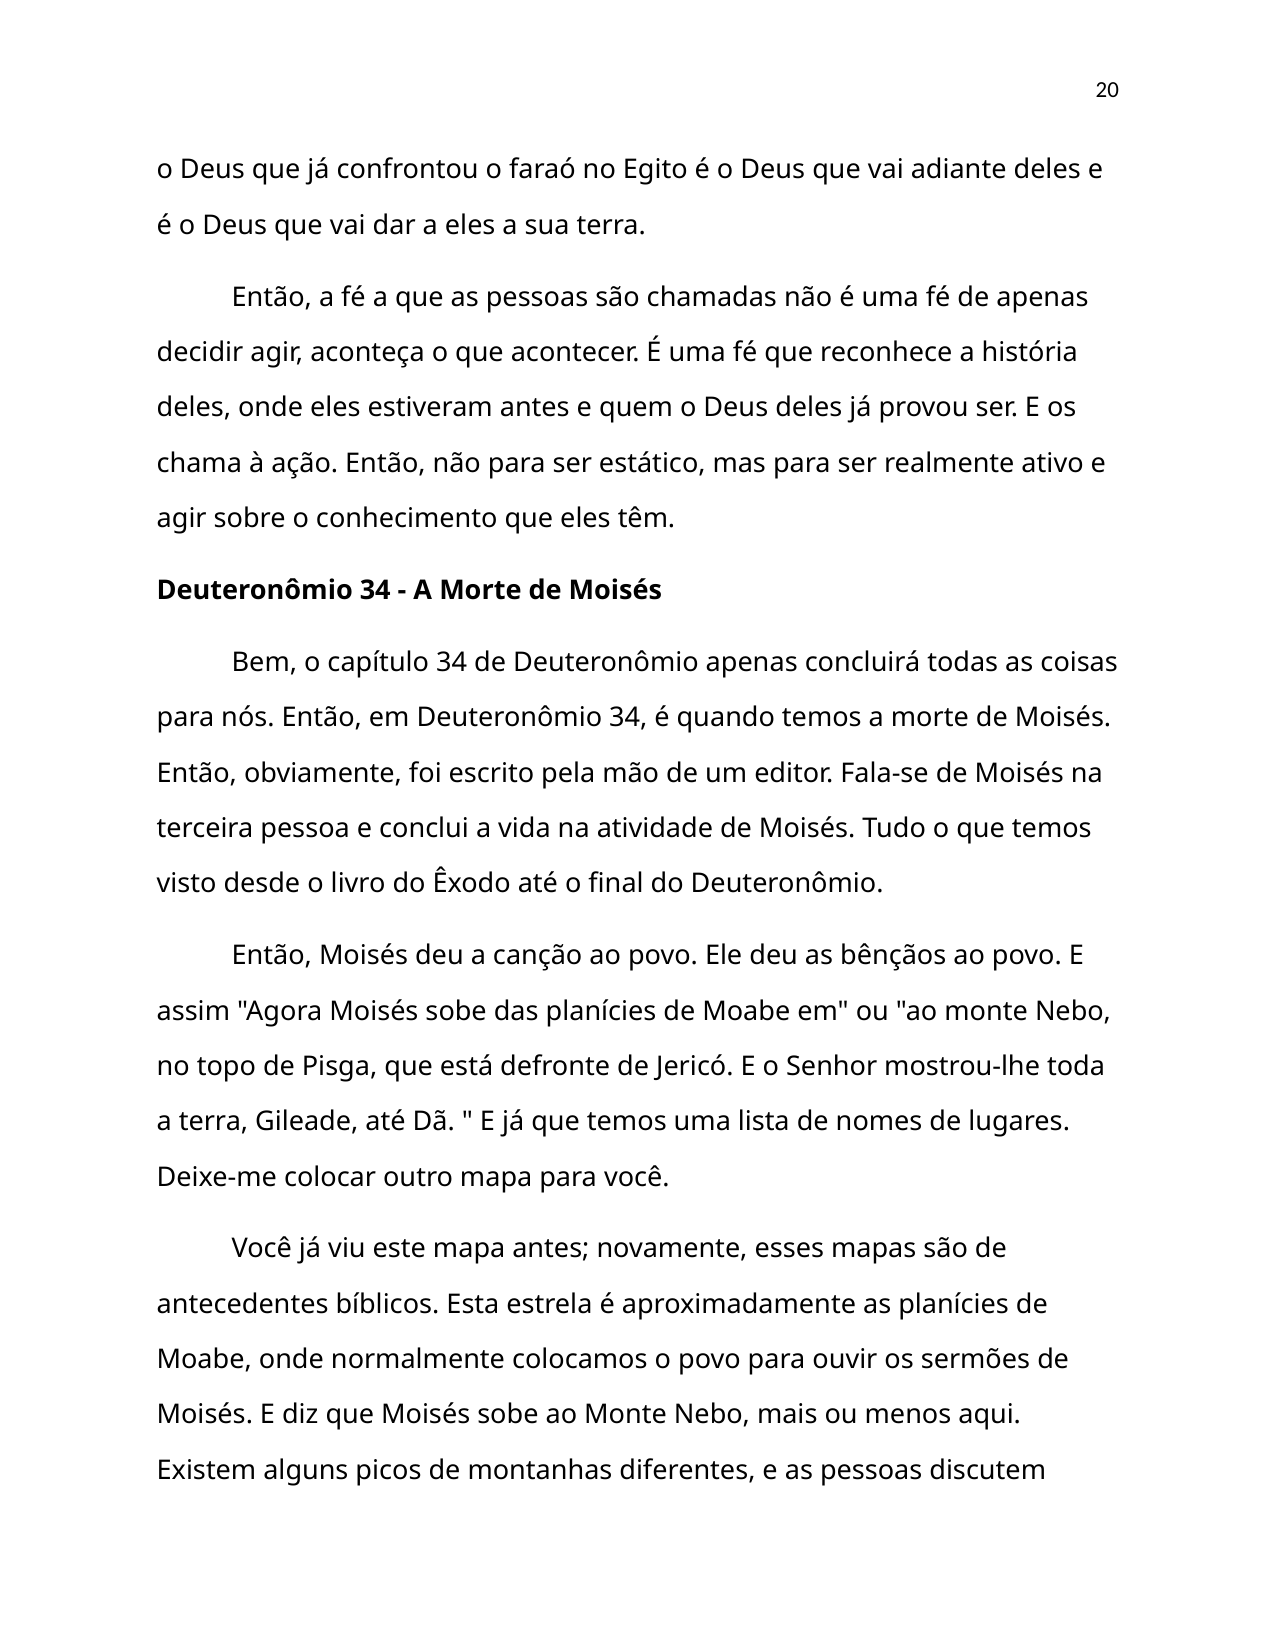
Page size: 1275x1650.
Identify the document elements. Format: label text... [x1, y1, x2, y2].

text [156, 150, 1118, 242]
text Bem, o capítulo 34 de Deuteronômio apenas concluirá todas as coisas para nós. Então, em Deuteronômio 34, é quando temos a morte de Moisés. Então, obviamente, foi escrito pela mão de um editor. Fala-se de Moisés na terceira pessoa e conclui a vida na atividade de Moisés. Tudo o que temos visto desde o livro do Êxodo até o final do Deuteronômio. [156, 642, 1118, 901]
text Então, a fé a que as pessoas são chamadas não é uma fé de apenas decidir agir, aconteça o que acontecer. É uma fé que reconhece a história deles, onde eles estiveram antes e quem o Deus deles já provou ser. E os chama à ação. Então, não para ser estático, mas para ser realmente ativo e agir sobre o conhecimento que eles têm. [156, 277, 1118, 535]
text Então, Moisés deu a canção ao povo. Ele deu as bênçãos ao povo. E assim "Agora Moisés sobe das planícies de Moabe em" ou "ao monte Nebo, no topo de Pisga, que está defronte de Jericó. E o Senhor mostrou-lhe toda a terra, Gileade, até Dã. " E já que temos uma lista de nomes de lugares. Deixe-me colocar outro mapa para você. [156, 936, 1118, 1194]
text Deuteronômio 34 - A Morte de Moisés [156, 571, 1118, 607]
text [156, 1229, 1118, 1487]
